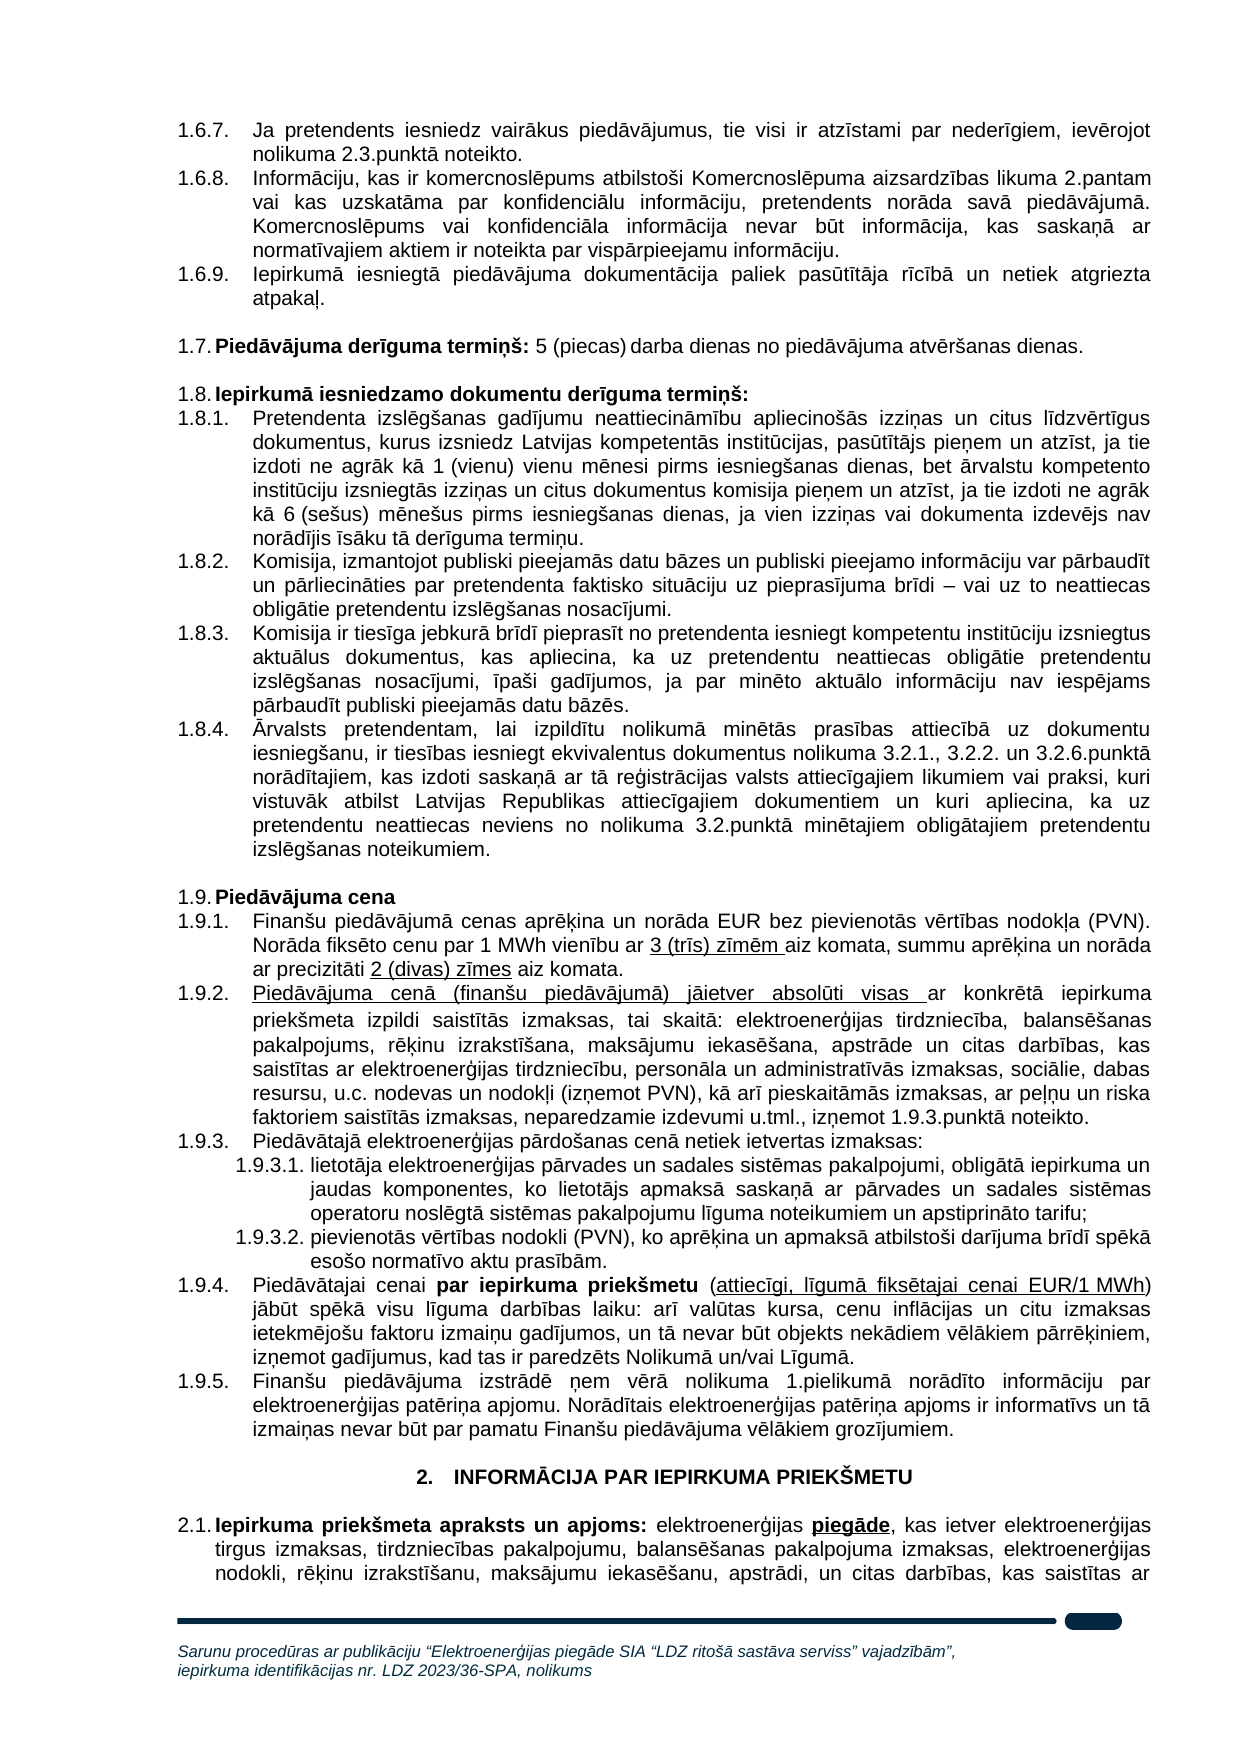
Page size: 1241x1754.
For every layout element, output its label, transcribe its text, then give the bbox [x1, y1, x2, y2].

list Pretendenta izslēgšanas gadījumu neattiecināmību apliecinošās izziņas un citus līdzvērtīgus dokumentus, kurus izsniedz Latvijas kompetentās institūcijas, pasūtītājs pieņem un atzīst, ja tie izdoti ne agrāk kā 1 (vienu) vienu mēnesi pirms iesniegšanas dienas, bet ārvalstu kompetento institūciju izsniegtās izziņas un citus dokumentus komisija pieņem un atzīst, ja tie izdoti ne agrāk kā 6 (sešus) mēnešus pirms iesniegšanas dienas, ja vien izziņas vai dokumenta izdevējs nav norādījis īsāku tā derīguma termiņu. [177, 406, 1152, 549]
list Piedāvātajai cenai par iepirkuma priekšmetu (attiecīgi, līgumā fiksētajai cenai EUR/1 MWh) jābūt spēkā visu līguma darbības laiku: arī valūtas kursa, cenu inflācijas un citu izmaksas ietekmējošu faktoru izmaiņu gadījumos, un tā nevar būt objekts nekādiem vēlākiem pārrēķiniem, izņemot gadījumus, kad tas ir paredzēts Nolikumā un/vai Līgumā. [177, 1273, 1152, 1369]
list Piedāvājuma derīguma termiņš: 5 (piecas) darba dienas no piedāvājuma atvēršanas dienas. [177, 334, 1152, 358]
list Finanšu piedāvājumā cenas aprēķina un norāda EUR bez pievienotās vērtības nodokļa (PVN). Norāda fiksēto cenu par 1 MWh vienību ar 3 (trīs) zīmēm aiz komata, summu aprēķina un norāda ar precizitāti 2 (divas) zīmes aiz komata. [177, 909, 1152, 981]
list Piedāvājuma cenā (finanšu piedāvājumā) jāietver absolūti visas ar konkrētā iepirkuma priekšmeta izpildi saistītās izmaksas, tai skaitā: elektroenerģijas tirdzniecība, balansēšanas pakalpojums, rēķinu izrakstīšana, maksājumu iekasēšana, apstrāde un citas darbības, kas saistītas ar elektroenerģijas tirdzniecību, personāla un administratīvās izmaksas, sociālie, dabas resursu, u.c. nodevas un nodokļi (izņemot PVN), kā arī pieskaitāmās izmaksas, ar peļņu un riska faktoriem saistītās izmaksas, neparedzamie izdevumi u.tml., izņemot 1.9.3.punktā noteikto. [177, 981, 1152, 1129]
list Informācija par iepirkuma priekšmetu [177, 1464, 1152, 1488]
list Ja pretendents iesniedz vairākus piedāvājumus, tie visi ir atzīstami par nederīgiem, ievērojot nolikuma 2.3.punktā noteikto. [177, 118, 1152, 166]
list Komisija, izmantojot publiski pieejamās datu bāzes un publiski pieejamo informāciju var pārbaudīt un pārliecināties par pretendenta faktisko situāciju uz pieprasījuma brīdi – vai uz to neattiecas obligātie pretendentu izslēgšanas nosacījumi. [177, 549, 1152, 621]
picture [177, 1613, 1122, 1630]
list Komisija ir tiesīga jebkurā brīdī pieprasīt no pretendenta iesniegt kompetentu institūciju izsniegtus aktuālus dokumentus, kas apliecina, ka uz pretendentu neattiecas obligātie pretendentu izslēgšanas nosacījumi, īpaši gadījumos, ja par minēto aktuālo informāciju nav iespējams pārbaudīt publiski pieejamās datu bāzēs. [177, 621, 1152, 717]
picture [571, 1667, 582, 1671]
list Informāciju, kas ir komercnoslēpums atbilstoši Komercnoslēpuma aizsardzības likuma 2.pantam vai kas uzskatāma par konfidenciālu informāciju, pretendents norāda savā piedāvājumā. Komercnoslēpums vai konfidenciāla informācija nevar būt informācija, kas saskaņā ar normatīvajiem aktiem ir noteikta par vispārpieejamu informāciju. [177, 166, 1152, 262]
list Ārvalsts pretendentam, lai izpildītu nolikumā minētās prasības attiecībā uz dokumentu iesniegšanu, ir tiesības iesniegt ekvivalentus dokumentus nolikuma 3.2.1., 3.2.2. un 3.2.6.punktā norādītajiem, kas izdoti saskaņā ar tā reģistrācijas valsts attiecīgajiem likumiem vai praksi, kuri vistuvāk atbilst Latvijas Republikas attiecīgajiem dokumentiem un kuri apliecina, ka uz pretendentu neattiecas neviens no nolikuma 3.2.punktā minētajiem obligātajiem pretendentu izslēgšanas noteikumiem. [177, 717, 1152, 861]
list Iepirkumā iesniegtā piedāvājuma dokumentācija paliek pasūtītāja rīcībā un netiek atgriezta atpakaļ. [177, 262, 1152, 310]
list pievienotās vērtības nodokli (PVN), ko aprēķina un apmaksā atbilstoši darījuma brīdī spēkā esošo normatīvo aktu prasībām. [235, 1225, 1152, 1273]
list Piedāvājuma cena [177, 885, 1152, 909]
list Piedāvātajā elektroenerģijas pārdošanas cenā netiek ietvertas izmaksas: [177, 1129, 1152, 1153]
list Iepirkumā iesniedzamo dokumentu derīguma termiņš: [177, 382, 1152, 406]
list Finanšu piedāvājuma izstrādē ņem vērā nolikuma 1.pielikumā norādīto informāciju par elektroenerģijas patēriņa apjomu. Norādītais elektroenerģijas patēriņa apjoms ir informatīvs un tā izmaiņas nevar būt par pamatu Finanšu piedāvājuma vēlākiem grozījumiem. [177, 1369, 1152, 1441]
picture [456, 1664, 461, 1673]
picture [470, 1664, 478, 1670]
list lietotāja elektroenerģijas pārvades un sadales sistēmas pakalpojumi, obligātā iepirkuma un jaudas komponentes, ko lietotājs apmaksā saskaņā ar pārvades un sadales sistēmas operatoru noslēgtā sistēmas pakalpojumu līguma noteikumiem un apstiprināto tarifu; [235, 1153, 1152, 1225]
picture [420, 1667, 427, 1673]
